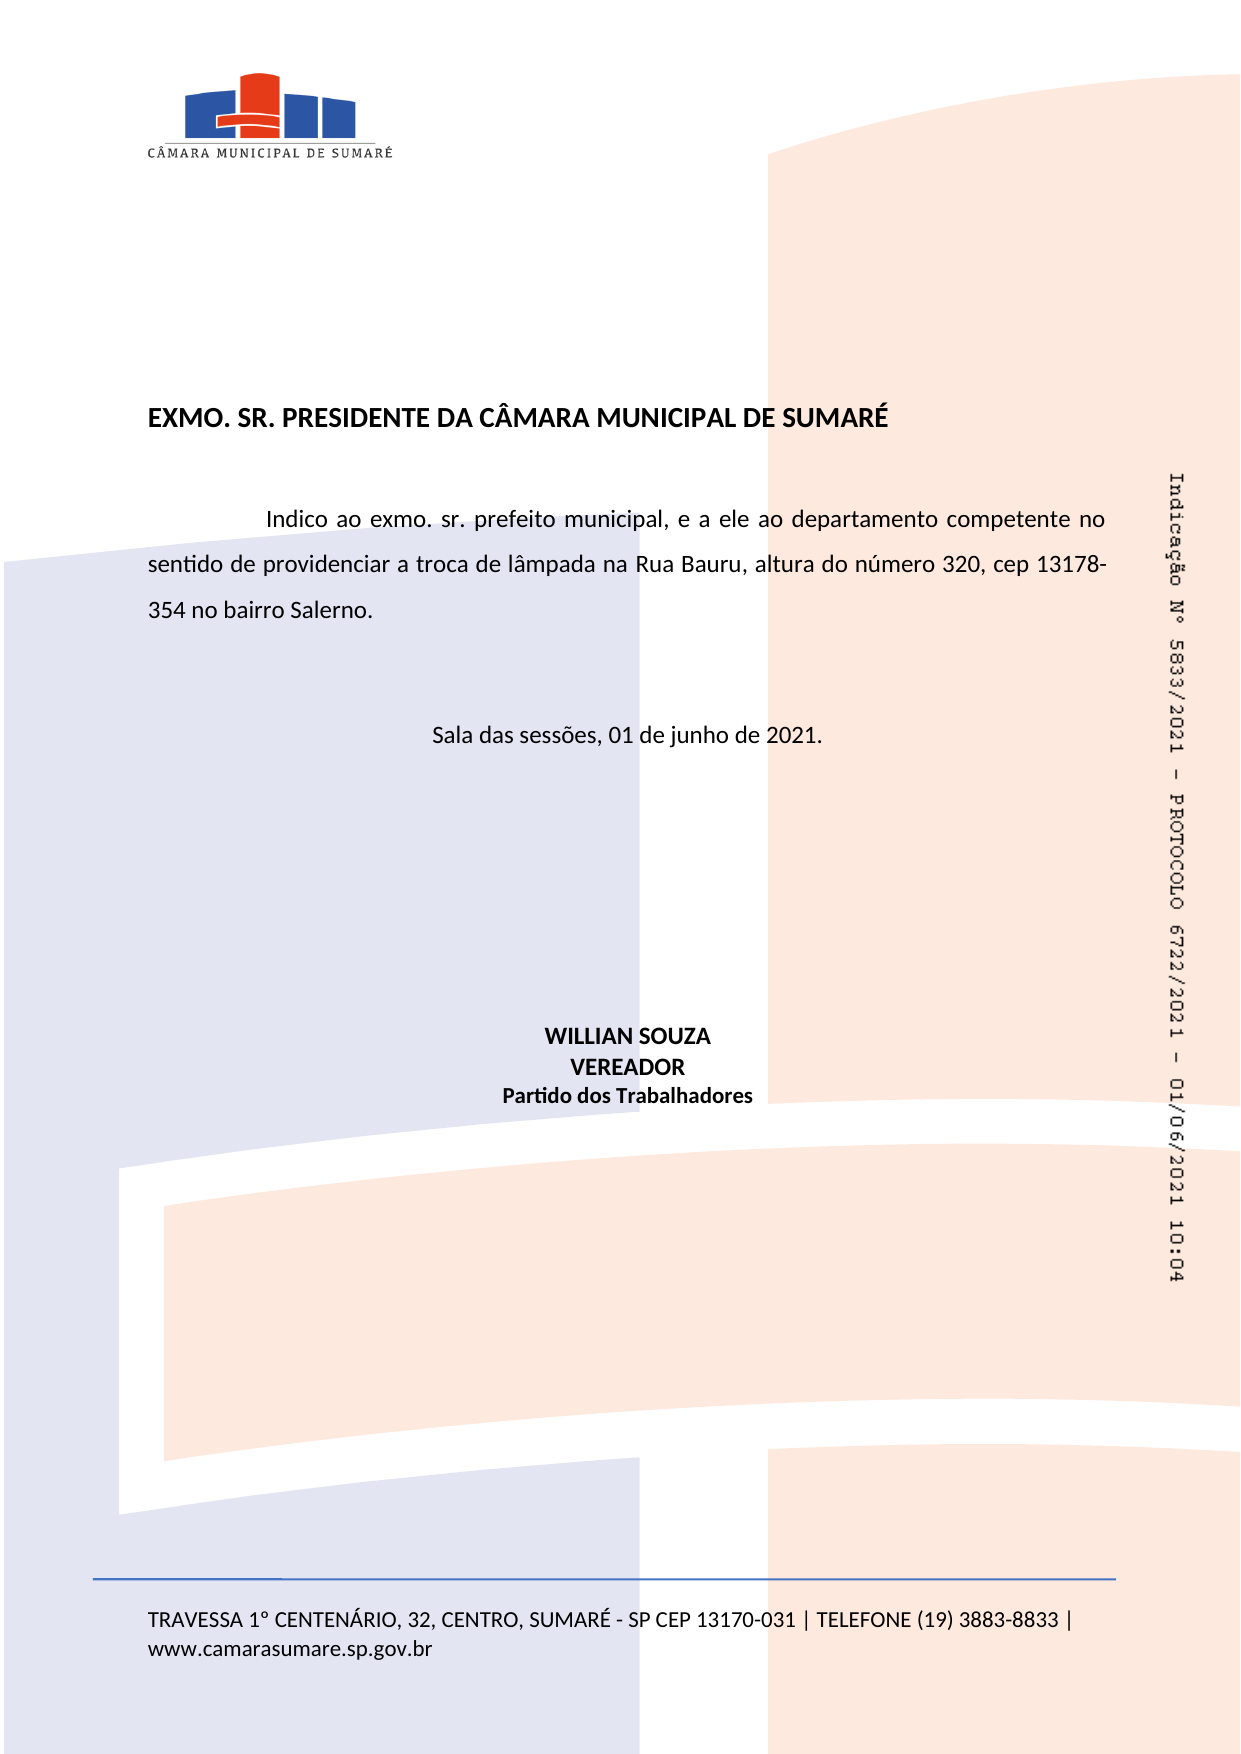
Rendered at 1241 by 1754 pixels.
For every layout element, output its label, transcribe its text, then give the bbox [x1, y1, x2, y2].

picture [1142, 468, 1205, 1286]
text Indico ao exmo. sr. prefeito municipal, e a ele ao departamento competente no sentido de providenciar a troca de lâmpada na Rua Bauru, altura do número 320, cep 13178-354 no bairro Salerno. [148, 503, 1107, 625]
text Partido dos Trabalhadores [148, 1081, 1107, 1109]
text WILLIAN SOUZA [148, 1020, 1107, 1051]
text VEREADOR [148, 1051, 1107, 1081]
picture [147, 73, 394, 160]
text EXMO. SR. PRESIDENTE DA CÂMARA MUNICIPAL DE SUMARÉ [148, 399, 1107, 434]
text Sala das sessões, 01 de junho de 2021. [148, 719, 1107, 749]
